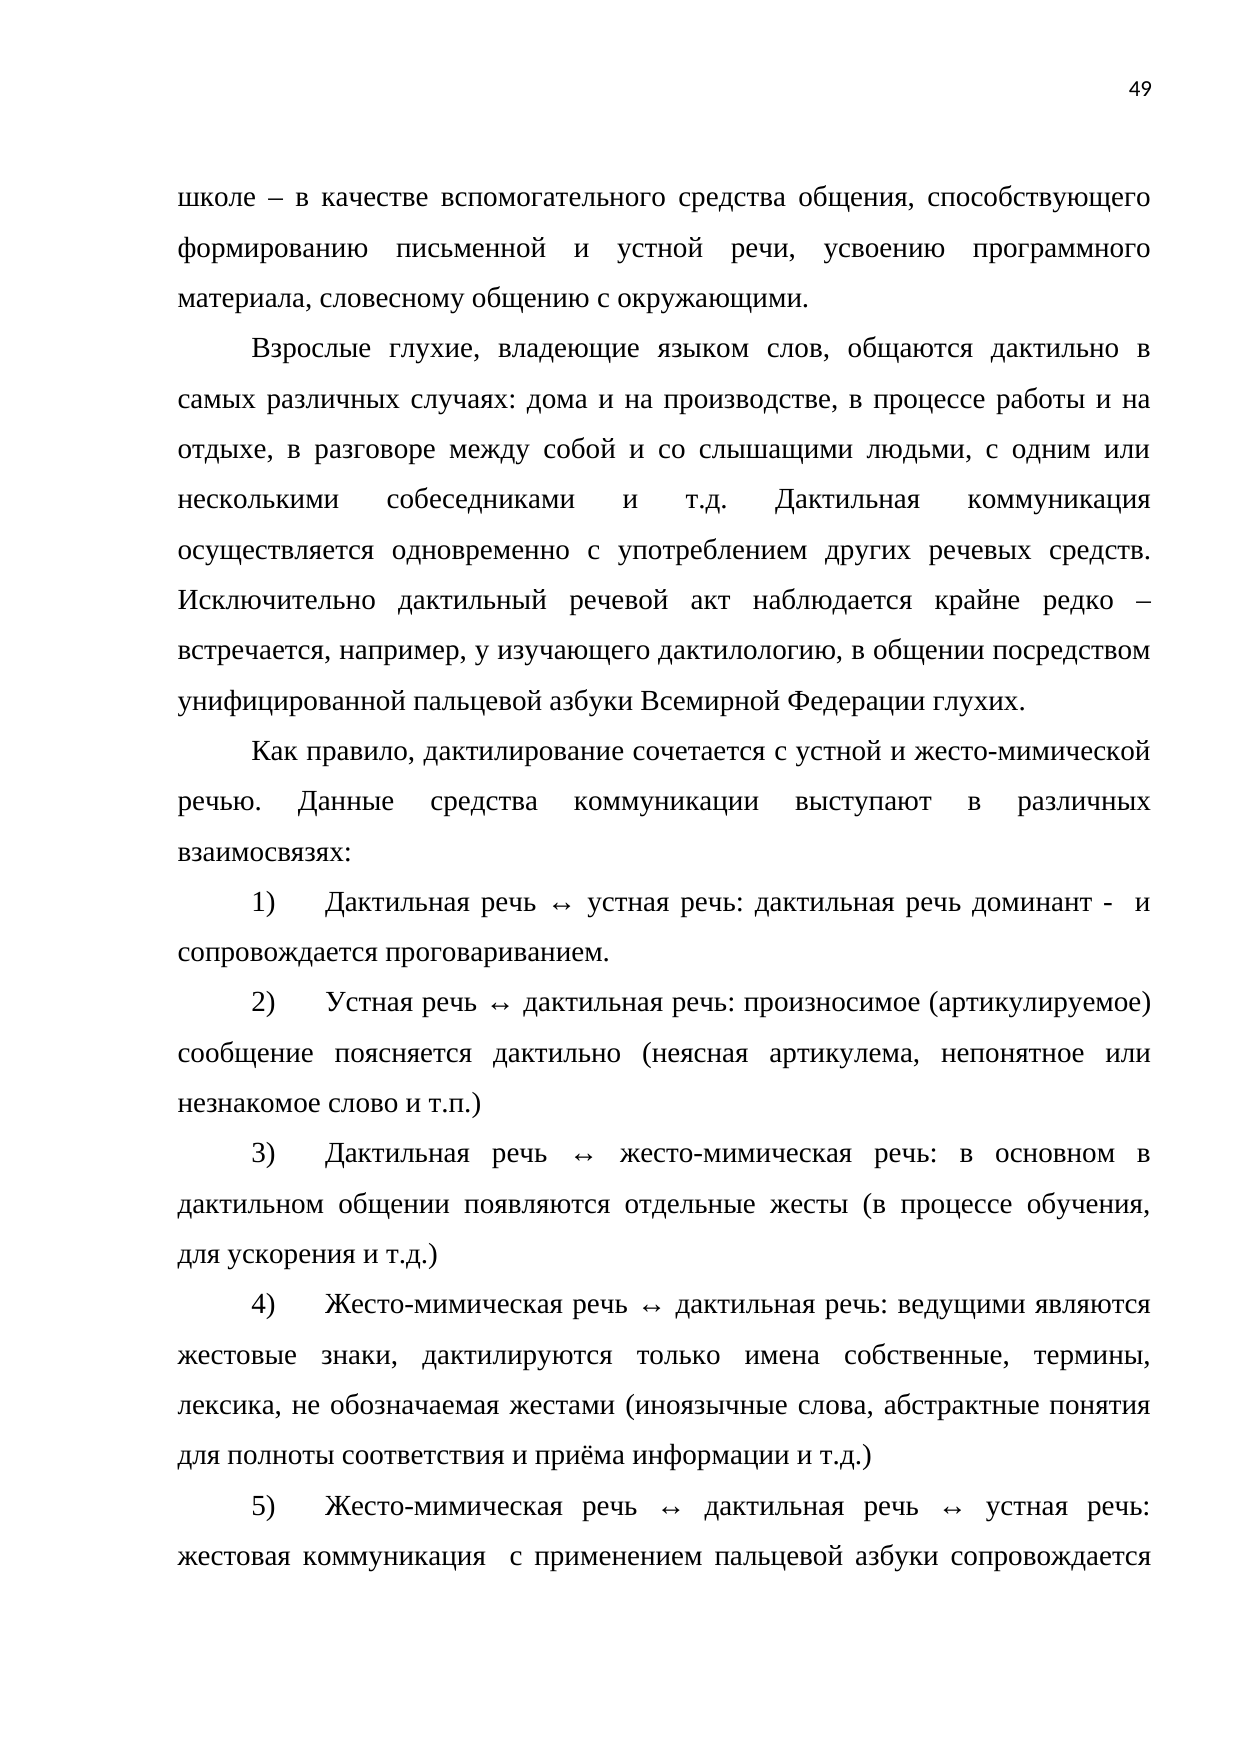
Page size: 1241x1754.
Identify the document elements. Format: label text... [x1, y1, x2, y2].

list Жесто-мимическая речь ↔ дактильная речь: ведущими являются жестовые знаки, дактилируются только имена собственные, термины, лексика, не обозначаемая жестами (иноязычные слова, абстрактные понятия для полноты соответствия и приёма информации и т.д.) [177, 1286, 1152, 1471]
text Взрослые глухие, владеющие языком слов, общаются дактильно в самых различных случаях: дома и на производстве, в процессе работы и на отдыхе, в разговоре между собой и со слышащими людьми, с одним или несколькими собеседниками и т.д. Дактильная коммуникация осуществляется одновременно с употреблением других речевых средств. Исключительно дактильный речевой акт наблюдается крайне редко – встречается, например, у изучающего дактилологию, в общении посредством унифицированной пальцевой азбуки Всемирной Федерации глухих. [177, 331, 1152, 716]
list Дактильная речь ↔ устная речь: дактильная речь доминант - и сопровождается проговариванием. [177, 884, 1152, 968]
list Устная речь ↔ дактильная речь: произносимое (артикулируемое) сообщение поясняется дактильно (неясная артикулема, непонятное или незнакомое слово и т.п.) [177, 984, 1152, 1119]
text Как правило, дактилирование сочетается с устной и жесто-мимической речью. Данные средства коммуникации выступают в различных взаимосвязях: [177, 733, 1152, 867]
list Дактильная речь ↔ жесто-мимическая речь: в основном в дактильном общении появляются отдельные жесты (в процессе обучения, для ускорения и т.д.) [177, 1136, 1152, 1270]
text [177, 179, 1152, 314]
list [177, 1488, 1152, 1572]
